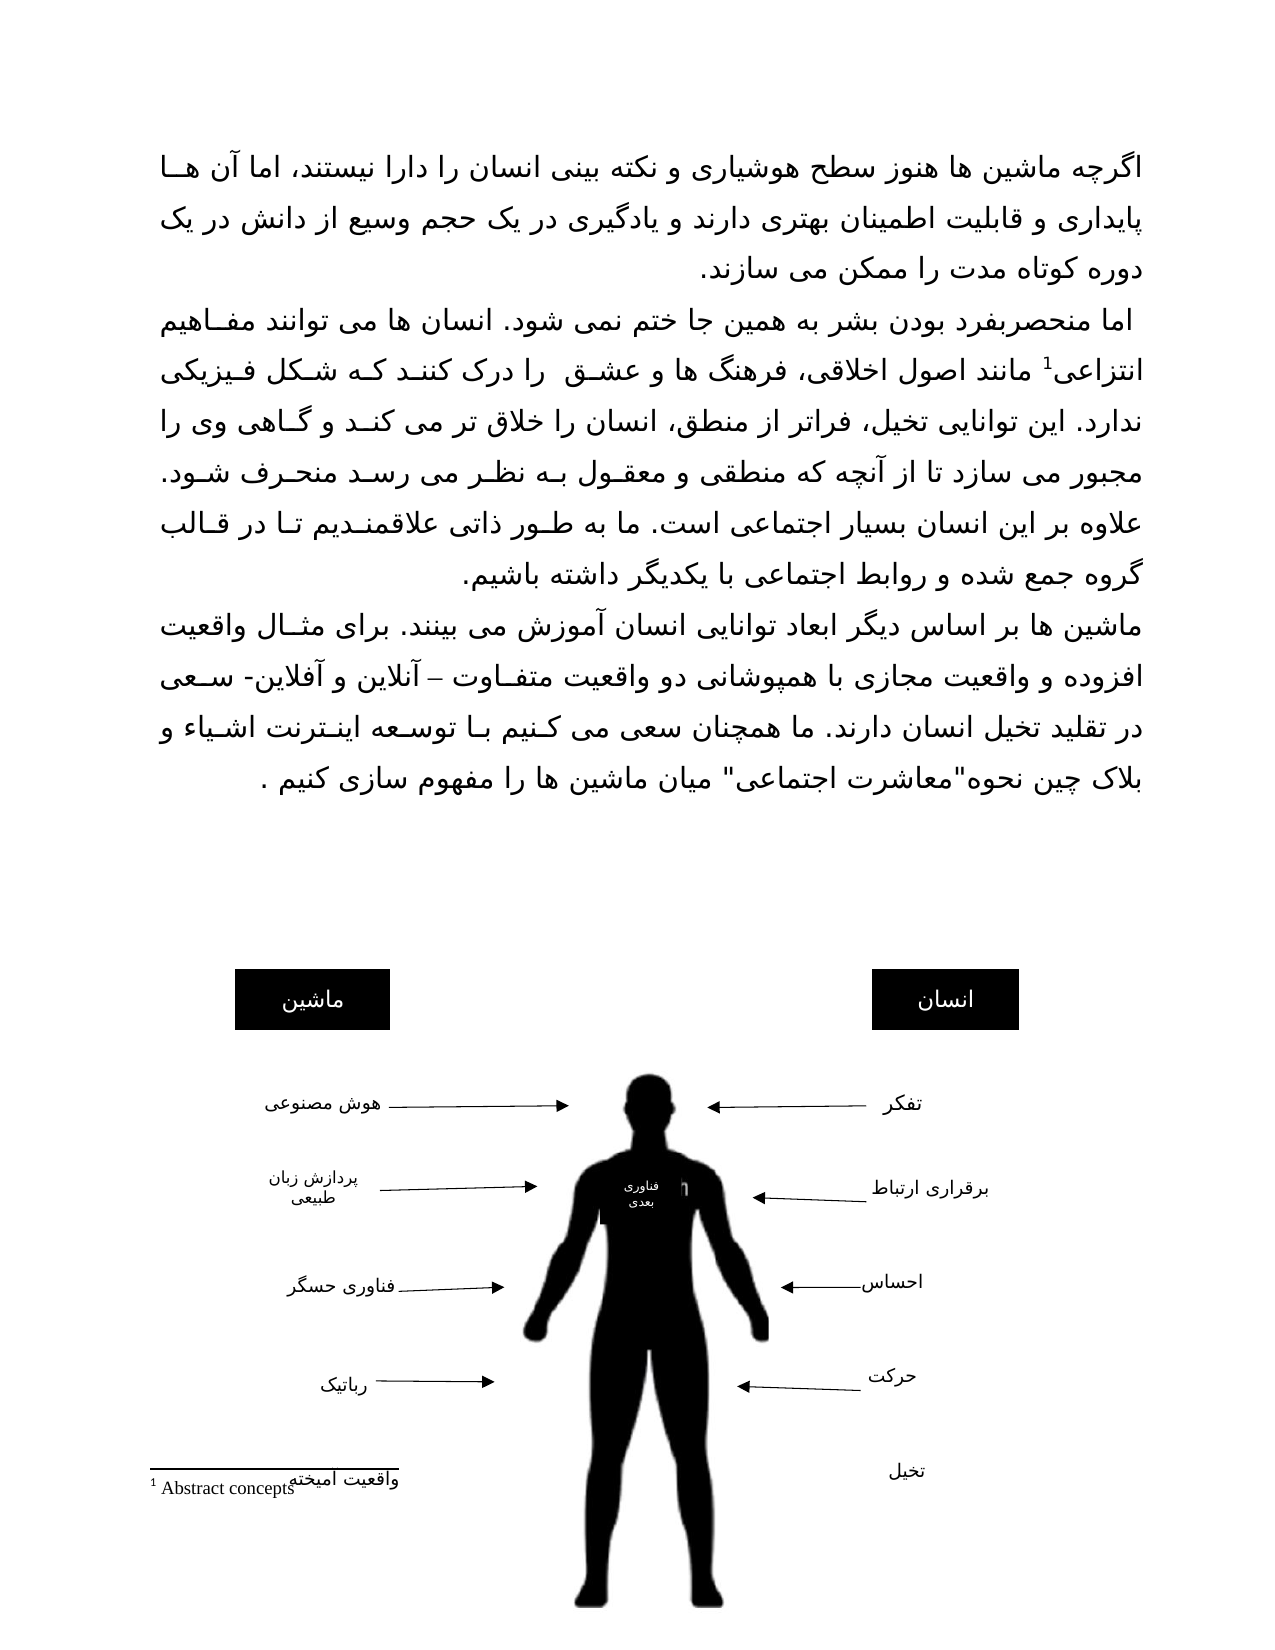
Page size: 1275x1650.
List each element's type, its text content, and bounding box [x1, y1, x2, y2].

text ماشین ها بر اساس دیگر ابعاد توانایی انسان آموزش می بینند. برای مثال واقعیت افزوده و واقعیت مجازی با همپوشانی دو واقعیت متفاوت – آنلاین و آفلاین- سعی در تقلید تخیل انسان دارند. ما همچنان سعی می کنیم با توسعه اینترنت اشیاء و بلاک چین نحوه"معاشرت اجتماعی" میان ماشین ها را مفهوم سازی کنیم . [159, 608, 1144, 795]
text اگرچه ماشین ها هنوز سطح هوشیاری و نکته بینی انسان را دارا نیستند، اما آن ها پایداری و قابلیت اطمینان بهتری دارند و یادگیری در یک حجم وسیع از دانش در یک دوره کوتاه مدت را ممکن می سازند. [159, 150, 1144, 286]
text اما منحصربفرد بودن بشر به همین جا ختم نمی شود. انسان ها می توانند مفاهیم انتزاعی مانند اصول اخلاقی، فرهنگ ها و عشق را درک کنند که شکل فیزیکی ندارد. این توانایی تخیل، فراتر از منطق، انسان را خلاق تر می کند و گاهی وی را مجبور می سازد تا از آنچه که منطقی و معقول به نظر می رسد منحرف شود. علاوه بر این انسان بسیار اجتماعی است. ما به طور ذاتی علاقمندیم تا در قالب گروه جمع شده و روابط اجتماعی با یکدیگر داشته باشیم. [159, 303, 1144, 591]
picture [518, 1064, 769, 1611]
